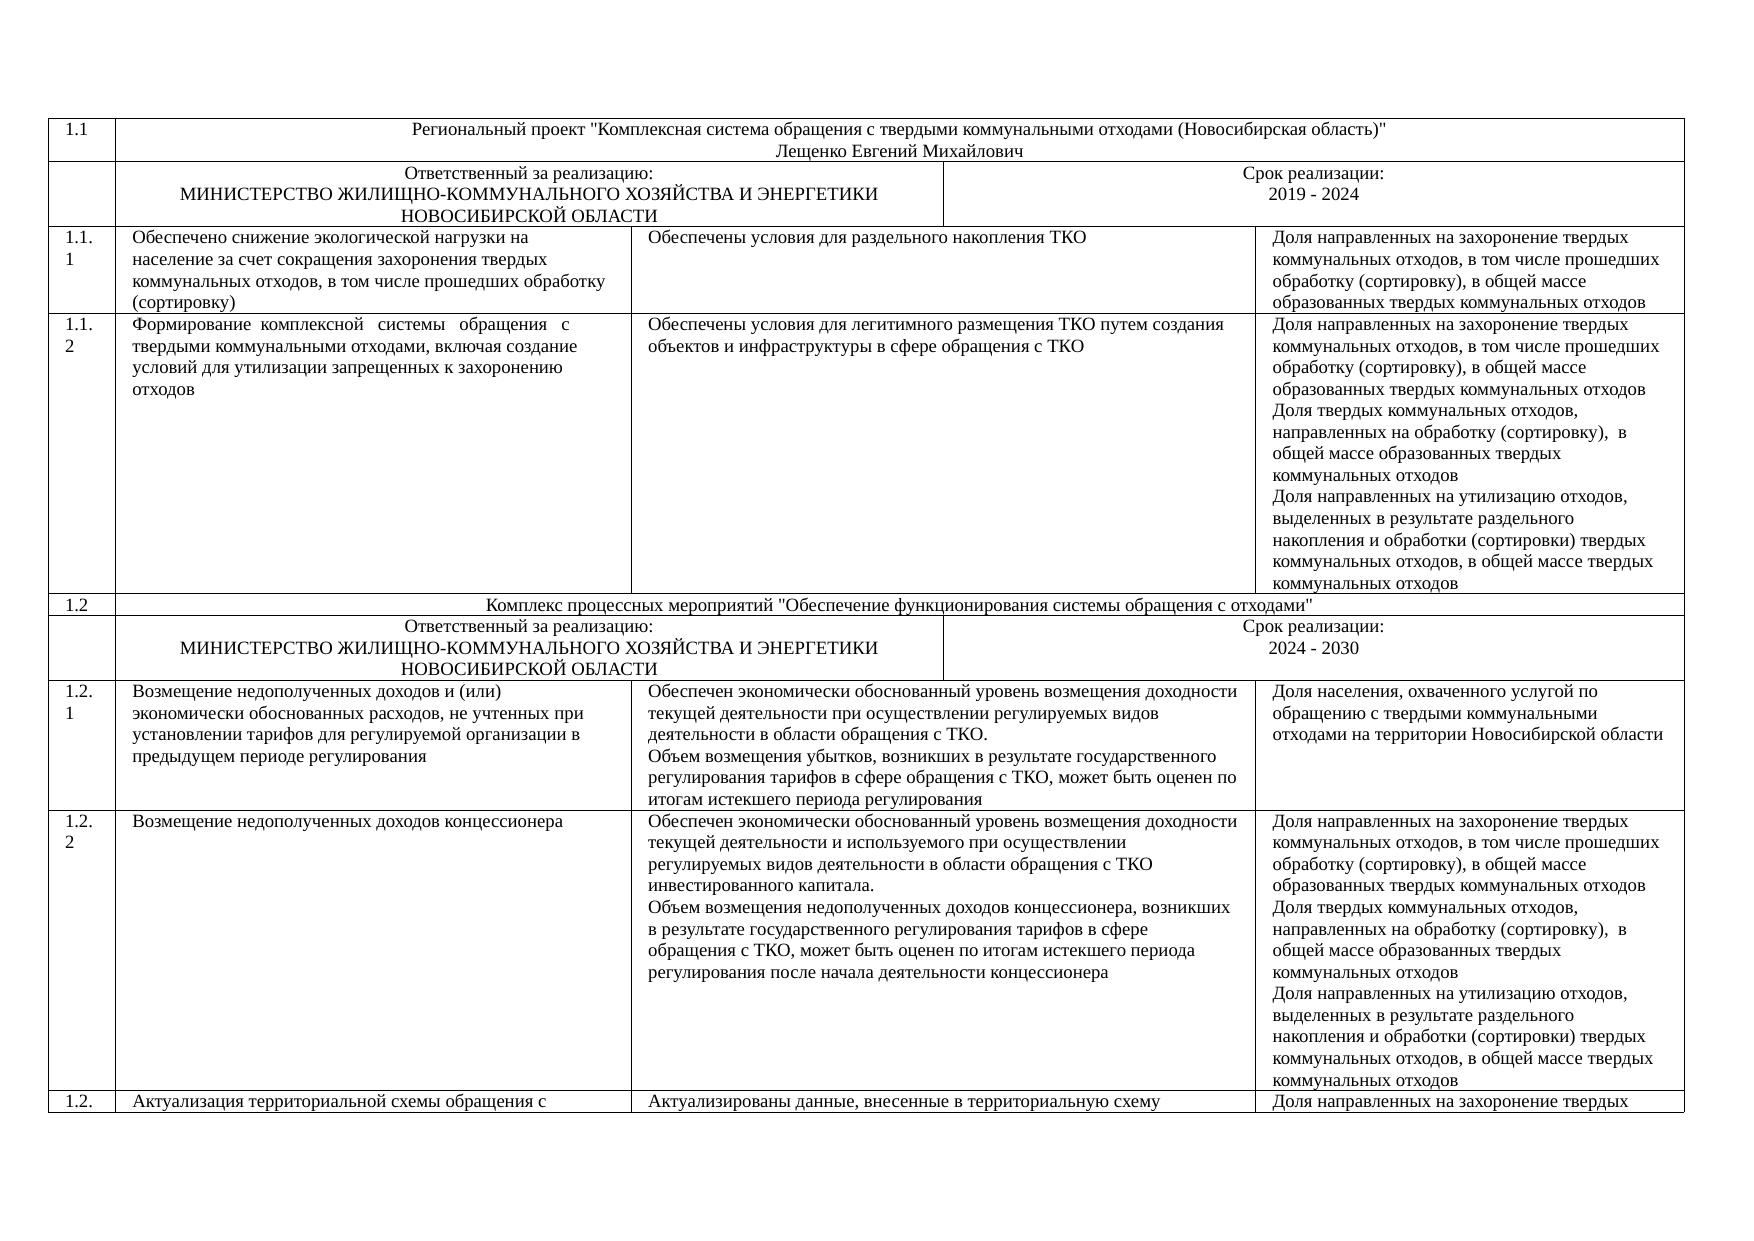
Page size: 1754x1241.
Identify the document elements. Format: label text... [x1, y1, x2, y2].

table_cell 1.1.2 [49, 314, 115, 593]
table_cell [49, 616, 115, 680]
table_cell Возмещение недополученных доходов и (или) экономически обоснованных расходов, не учтенных при установлении тарифов для регулируемой организации в предыдущем периоде регулирования [116, 681, 631, 809]
table_cell 1.2 [49, 594, 115, 615]
table_cell Ответственный за реализацию: МИНИСТЕРСТВО ЖИЛИЩНО-КОММУНАЛЬНОГО ХОЗЯЙСТВА И ЭНЕРГЕТИКИ НОВОСИБИРСКОЙ ОБЛАСТИ [116, 162, 943, 226]
table_cell Доля населения, охваченного услугой по обращению с твердыми коммунальными отходами на территории Новосибирской области [1256, 681, 1684, 809]
table_cell 1.2.3 [49, 1091, 115, 1112]
table_cell Формирование комплексной системы обращения с твердыми коммунальными отходами, включая создание условий для утилизации запрещенных к захоронению отходов [116, 314, 631, 593]
table_cell Обеспечено снижение экологической нагрузки на население за счет сокращения захоронения твердых коммунальных отходов, в том числе прошедших обработку (сортировку) [116, 227, 631, 313]
table_cell Обеспечен экономически обоснованный уровень возмещения доходности текущей деятельности при осуществлении регулируемых видов деятельности в области обращения с ТКО. Объем возмещения убытков, возникших в результате государственного регулирования тарифов в сфере обращения с ТКО, может быть оценен по итогам истекшего периода регулирования [632, 681, 1255, 809]
table_cell Обеспечены условия для легитимного размещения ТКО путем создания объектов и инфраструктуры в сфере обращения с ТКО [632, 314, 1255, 593]
table_cell 1.1 [49, 119, 115, 161]
table_cell [49, 162, 115, 226]
table_cell Доля направленных на захоронение твердых коммунальных отходов, в том числе прошедших обработку (сортировку), в общей массе образованных твердых коммунальных отходов [1256, 227, 1684, 313]
table_cell 1.1.1 [49, 227, 115, 313]
table_cell Доля направленных на захоронение твердых коммунальных отходов, в том числе прошедших обработку (сортировку), в общей массе образованных твердых коммунальных отходов Доля твердых коммунальных отходов, направленных на обработку (сортировку), в общей массе образованных твердых коммунальных отходов Доля направленных на утилизацию отходов, выделенных в результате раздельного накопления и обработки (сортировки) твердых коммунальных отходов, в общей массе твердых коммунальных отходов [1256, 314, 1684, 593]
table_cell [116, 1091, 631, 1112]
table_cell Срок реализации: 2024 - 2030 [944, 616, 1684, 680]
table_cell Обеспечены условия для раздельного накопления ТКО [632, 227, 1255, 313]
table_cell Ответственный за реализацию: МИНИСТЕРСТВО ЖИЛИЩНО-КОММУНАЛЬНОГО ХОЗЯЙСТВА И ЭНЕРГЕТИКИ НОВОСИБИРСКОЙ ОБЛАСТИ [116, 616, 943, 680]
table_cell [632, 1091, 1255, 1112]
table_cell Доля направленных на захоронение твердых коммунальных отходов, в том числе прошедших обработку (сортировку), в общей массе образованных твердых коммунальных отходов Доля твердых коммунальных отходов, направленных на обработку (сортировку), в общей массе образованных твердых коммунальных отходов Доля направленных на утилизацию отходов, выделенных в результате раздельного накопления и обработки (сортировки) твердых коммунальных отходов, в общей массе твердых коммунальных отходов [1256, 811, 1684, 1090]
table_cell Комплекс процессных мероприятий "Обеспечение функционирования системы обращения с отходами" [116, 594, 1684, 615]
table_cell 1.2.1 [49, 681, 115, 809]
table_cell Возмещение недополученных доходов концессионера [116, 811, 631, 1090]
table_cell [1256, 1091, 1684, 1112]
table_cell Обеспечен экономически обоснованный уровень возмещения доходности текущей деятельности и используемого при осуществлении регулируемых видов деятельности в области обращения с ТКО инвестированного капитала. Объем возмещения недополученных доходов концессионера, возникших в результате государственного регулирования тарифов в сфере обращения с ТКО, может быть оценен по итогам истекшего периода регулирования после начала деятельности концессионера [632, 811, 1255, 1090]
table_cell 1.2.2 [49, 811, 115, 1090]
table_cell Срок реализации: 2019 - 2024 [944, 162, 1684, 226]
table_cell Региональный проект "Комплексная система обращения с твердыми коммунальными отходами (Новосибирская область)" Лещенко Евгений Михайлович [116, 119, 1684, 161]
